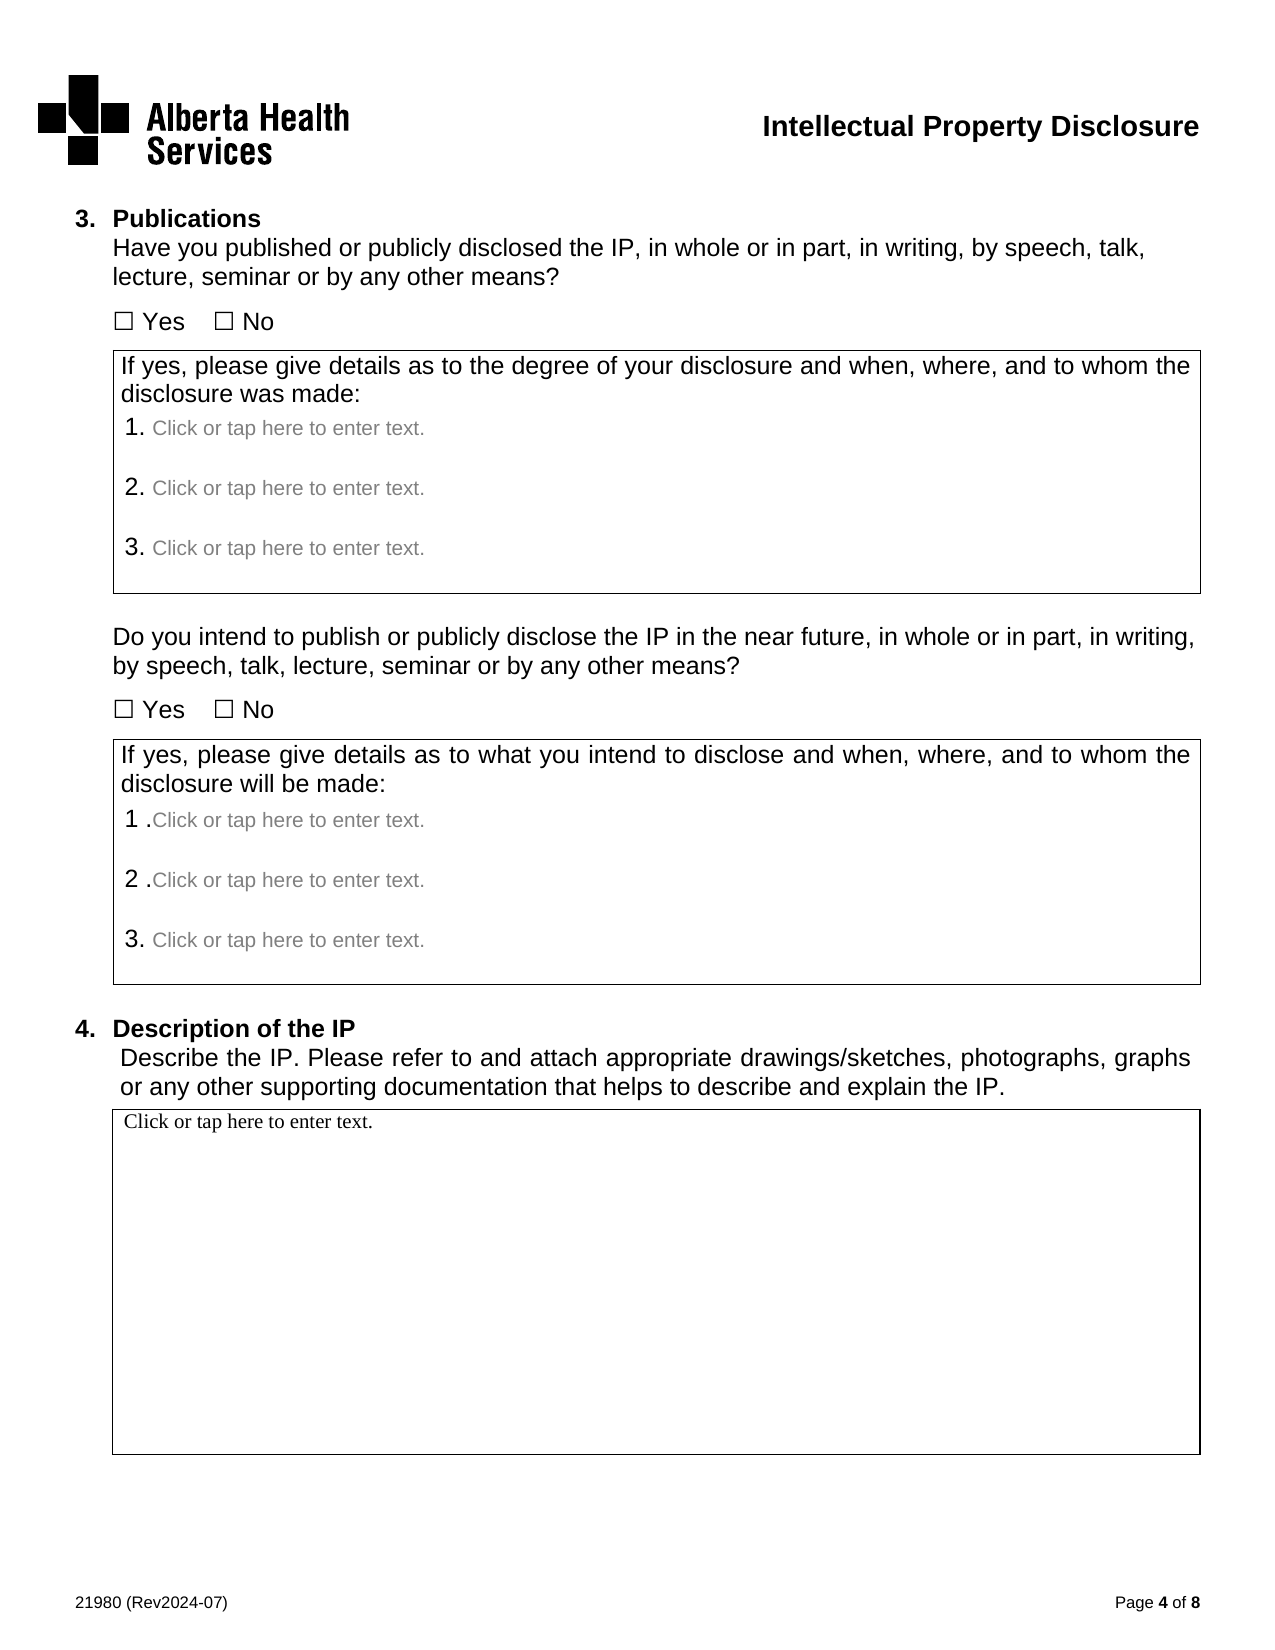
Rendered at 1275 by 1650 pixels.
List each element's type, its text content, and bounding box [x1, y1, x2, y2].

table_header If yes, please give details as to the degree of your disclosure and when, where, and to whom the disclosure was made: [114, 351, 1200, 412]
text Yes No [112, 303, 1200, 337]
text Do you intend to publish or publicly disclose the IP in the near future, in whole or in part, in writing, by speech, talk, lecture, seminar or by any other means? [112, 622, 1200, 680]
table_cell 2. [114, 473, 1200, 532]
table_header If yes, please give details as to what you intend to disclose and when, where, and to whom the disclosure will be made: [114, 740, 1200, 804]
table_cell 1 . [114, 804, 1200, 864]
text Have you published or publicly disclosed the IP, in whole or in part, in writing, by speech, talk, lecture, seminar or by any other means? [112, 233, 1200, 291]
table_cell 2 . [114, 864, 1200, 924]
text Yes No [112, 692, 1200, 726]
table_cell 3. [114, 533, 1200, 592]
table_cell 1. [114, 413, 1200, 472]
list Description of the IP [75, 1014, 1200, 1043]
table_cell 3. [114, 924, 1200, 984]
table_header Describe the IP. Please refer to and attach appropriate drawings/sketches, photographs, graphs or any other supporting documentation that helps to describe and explain the IP. [113, 1043, 1200, 1108]
list Publications [75, 204, 1200, 233]
